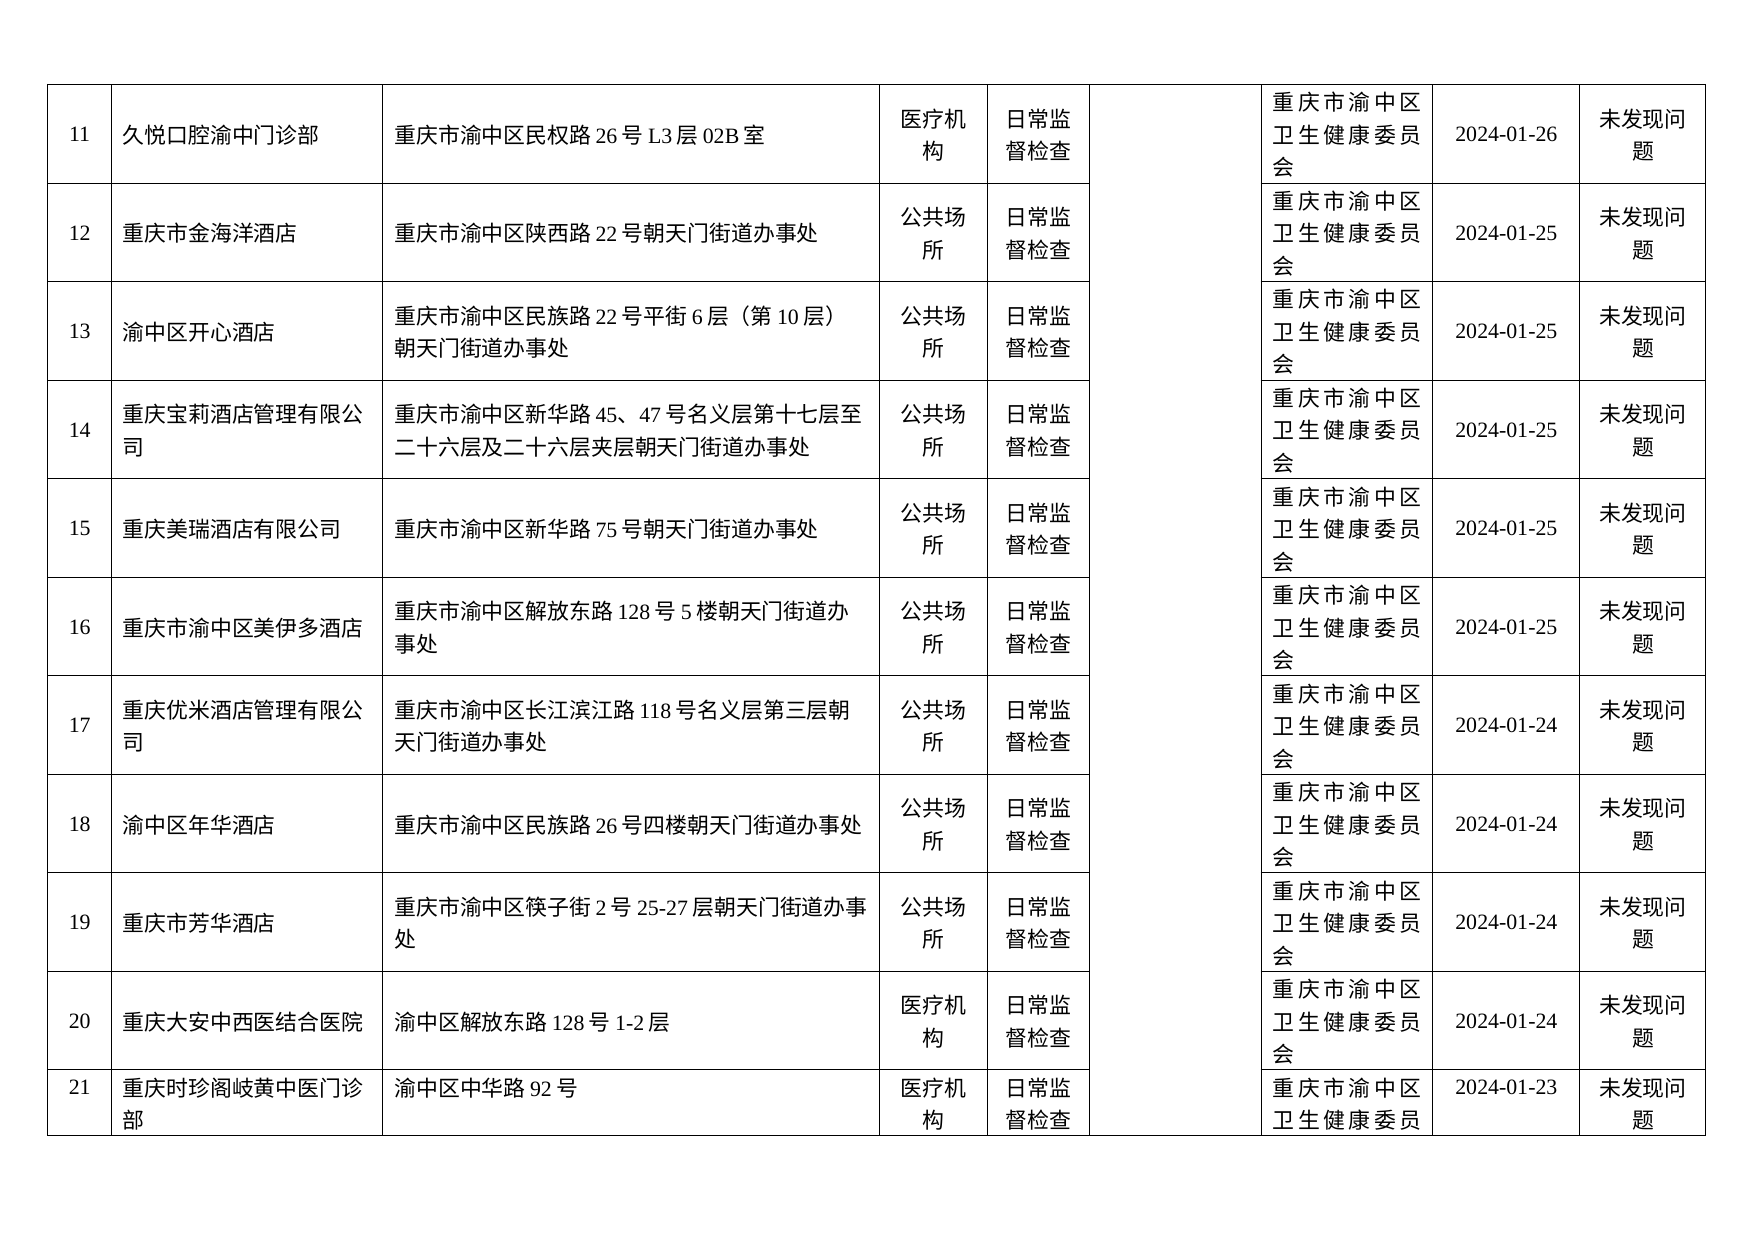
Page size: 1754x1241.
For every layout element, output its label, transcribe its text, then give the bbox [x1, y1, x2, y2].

table_cell 11 [48, 85, 111, 182]
table_cell 重庆优米酒店管理有限公司 [112, 676, 382, 774]
table_cell 2024-01-25 [1433, 184, 1579, 281]
table_cell 日常监督检查 [988, 381, 1089, 478]
table_cell 2024-01-23 [1433, 1070, 1579, 1135]
table_cell 2024-01-25 [1433, 282, 1579, 379]
table_cell 2024-01-24 [1433, 972, 1579, 1069]
table_cell 重庆市渝中区新华路75号朝天门街道办事处 [383, 479, 879, 577]
table_cell 重庆宝莉酒店管理有限公司 [112, 381, 382, 478]
table_cell 未发现问题 [1580, 775, 1705, 872]
table_cell 公共场所 [880, 775, 987, 872]
table_cell 未发现问题 [1580, 578, 1705, 675]
table_cell 未发现问题 [1580, 479, 1705, 577]
table_cell 重庆市渝中区卫生健康委员会 [1262, 578, 1432, 675]
table_cell 重庆市金海洋酒店 [112, 184, 382, 281]
table_cell 重庆市渝中区民族路22号平街6层（第10层）朝天门街道办事处 [383, 282, 879, 379]
table_cell 17 [48, 676, 111, 774]
table_cell 公共场所 [880, 676, 987, 774]
table_cell 重庆美瑞酒店有限公司 [112, 479, 382, 577]
table_cell 未发现问题 [1580, 381, 1705, 478]
table_cell 重庆大安中西医结合医院 [112, 972, 382, 1069]
table_cell 日常监督检查 [988, 184, 1089, 281]
table_cell 未发现问题 [1580, 1070, 1705, 1135]
table_cell 日常监督检查 [988, 282, 1089, 379]
table_cell 医疗机构 [880, 85, 987, 182]
table_cell 重庆时珍阁岐黄中医门诊部 [112, 1070, 382, 1135]
table_cell 重庆市渝中区卫生健康委员会 [1262, 282, 1432, 379]
table_cell 重庆市渝中区卫生健康委员会 [1262, 775, 1432, 872]
table_cell 12 [48, 184, 111, 281]
table_cell 重庆市渝中区美伊多酒店 [112, 578, 382, 675]
table_cell 2024-01-25 [1433, 578, 1579, 675]
table_cell 日常监督检查 [988, 972, 1089, 1069]
table_cell 公共场所 [880, 479, 987, 577]
table_cell 未发现问题 [1580, 972, 1705, 1069]
table_cell 医疗机构 [880, 1070, 987, 1135]
table_cell 渝中区开心酒店 [112, 282, 382, 379]
table_cell 未发现问题 [1580, 282, 1705, 379]
table_cell 重庆市渝中区解放东路128号5楼朝天门街道办事处 [383, 578, 879, 675]
table_cell 21 [48, 1070, 111, 1135]
table_cell 公共场所 [880, 381, 987, 478]
table_cell 2024-01-25 [1433, 479, 1579, 577]
table_cell 重庆市渝中区卫生健康委员会 [1262, 873, 1432, 971]
table_cell 公共场所 [880, 873, 987, 971]
table_cell 2024-01-24 [1433, 676, 1579, 774]
table_cell 16 [48, 578, 111, 675]
table_cell 重庆市芳华酒店 [112, 873, 382, 971]
table_cell 重庆市渝中区民族路26号四楼朝天门街道办事处 [383, 775, 879, 872]
table_cell 重庆市渝中区卫生健康委员会 [1262, 184, 1432, 281]
table_cell 重庆市渝中区筷子街2号25-27层朝天门街道办事处 [383, 873, 879, 971]
table_cell 渝中区年华酒店 [112, 775, 382, 872]
table_cell 未发现问题 [1580, 184, 1705, 281]
table_cell 2024-01-26 [1433, 85, 1579, 182]
table_cell 重庆市渝中区卫生健康委员会 [1262, 1070, 1432, 1135]
table_cell 渝中区中华路92号 [383, 1070, 879, 1135]
table_cell 重庆市渝中区卫生健康委员会 [1262, 479, 1432, 577]
table_cell 重庆市渝中区卫生健康委员会 [1262, 972, 1432, 1069]
table_cell 久悦口腔渝中门诊部 [112, 85, 382, 182]
table_cell 日常监督检查 [988, 578, 1089, 675]
table_cell 2024-01-24 [1433, 873, 1579, 971]
table_cell 未发现问题 [1580, 676, 1705, 774]
table_cell 20 [48, 972, 111, 1069]
table_cell 2024-01-25 [1433, 381, 1579, 478]
table_cell 重庆市渝中区新华路45、47号名义层第十七层至二十六层及二十六层夹层朝天门街道办事处 [383, 381, 879, 478]
table_cell 18 [48, 775, 111, 872]
table_cell 公共场所 [880, 184, 987, 281]
table_cell 渝中区解放东路128号1-2层 [383, 972, 879, 1069]
table_cell 13 [48, 282, 111, 379]
table_cell 重庆市渝中区长江滨江路118号名义层第三层朝天门街道办事处 [383, 676, 879, 774]
table_cell 日常监督检查 [988, 873, 1089, 971]
table_cell 重庆市渝中区卫生健康委员会 [1262, 676, 1432, 774]
table_cell 公共场所 [880, 578, 987, 675]
table_cell 未发现问题 [1580, 85, 1705, 182]
table_cell 2024-01-24 [1433, 775, 1579, 872]
table_cell 公共场所 [880, 282, 987, 379]
table_cell 14 [48, 381, 111, 478]
table_cell 重庆市渝中区卫生健康委员会 [1262, 85, 1432, 182]
table_cell 日常监督检查 [988, 775, 1089, 872]
table_cell 重庆市渝中区卫生健康委员会 [1262, 381, 1432, 478]
table_cell 日常监督检查 [988, 479, 1089, 577]
table_cell 医疗机构 [880, 972, 987, 1069]
table_cell 重庆市渝中区陕西路22号朝天门街道办事处 [383, 184, 879, 281]
table_cell 日常监督检查 [988, 676, 1089, 774]
table_cell 日常监督检查 [988, 1070, 1089, 1135]
table_cell 19 [48, 873, 111, 971]
table_cell 15 [48, 479, 111, 577]
table_cell 未发现问题 [1580, 873, 1705, 971]
table_cell 重庆市渝中区民权路26号L3层02B室 [383, 85, 879, 182]
table_cell 日常监督检查 [988, 85, 1089, 182]
